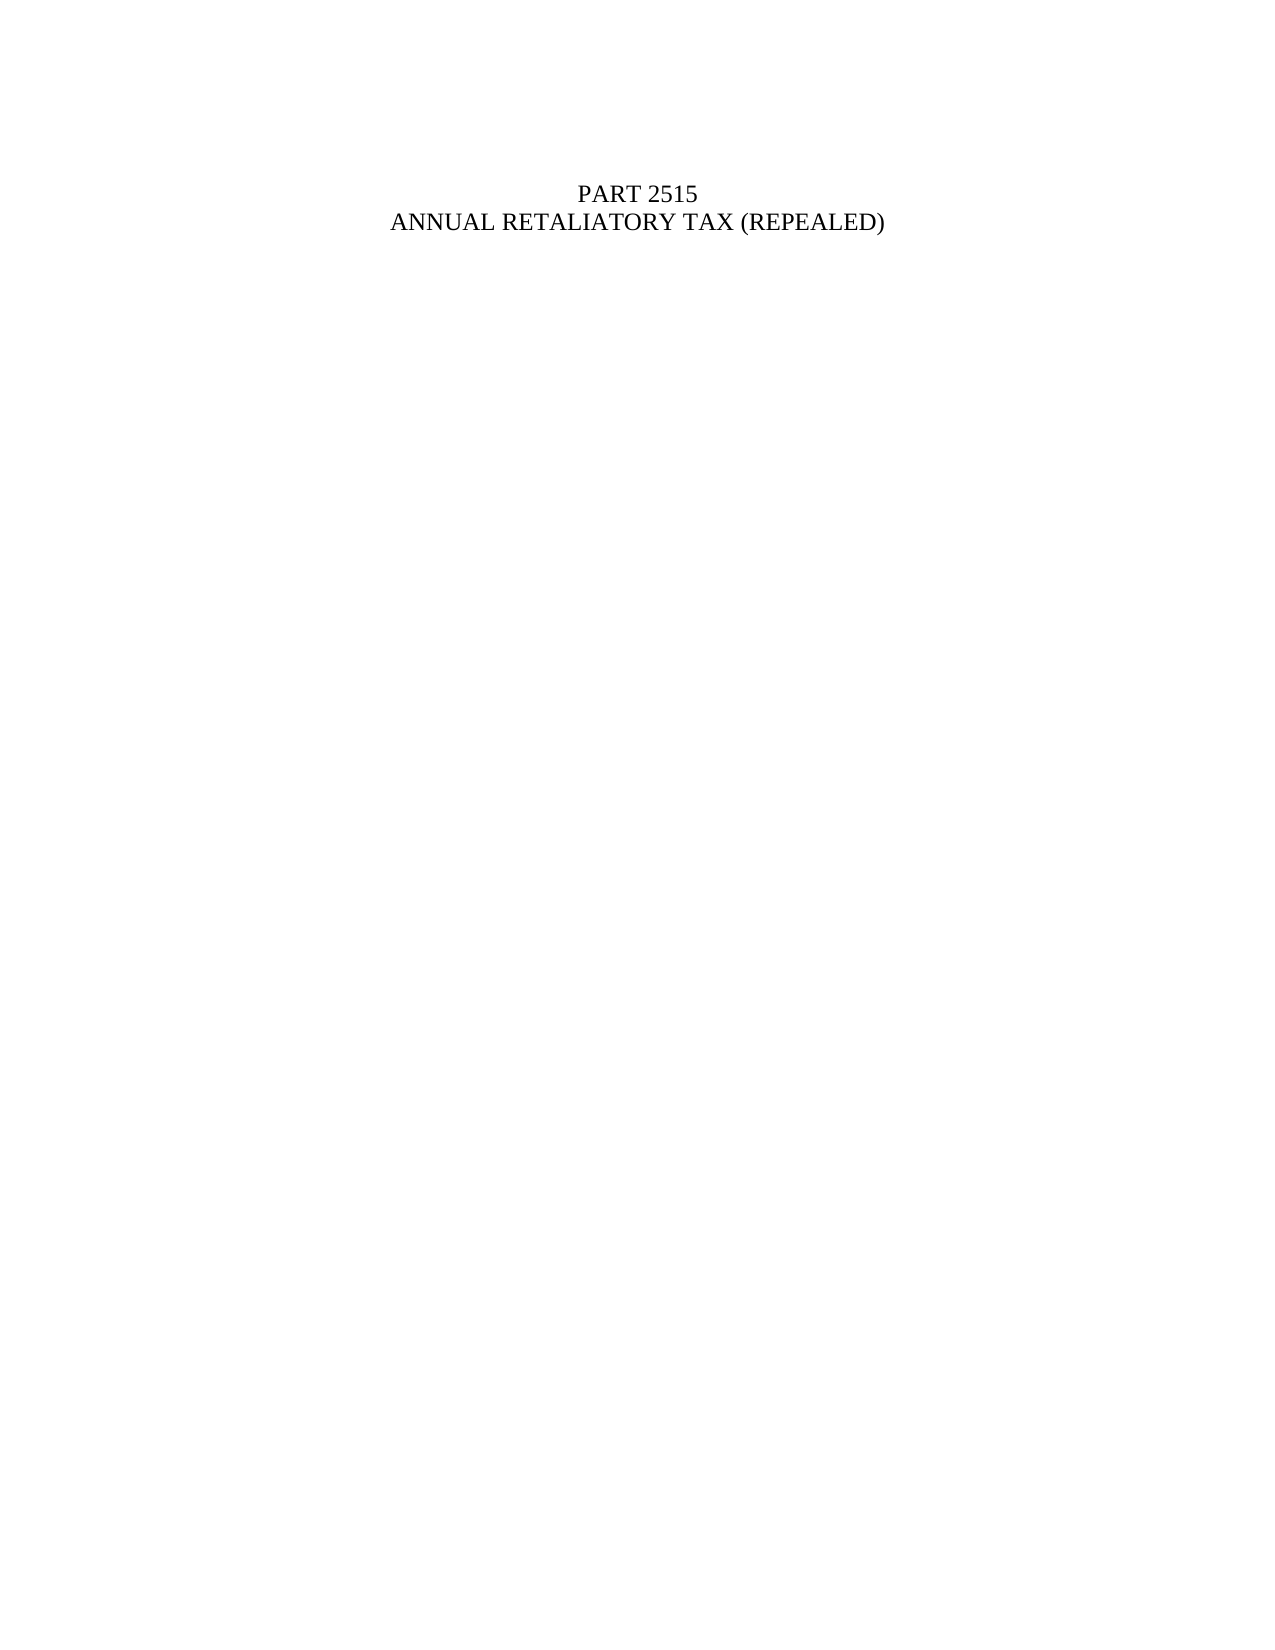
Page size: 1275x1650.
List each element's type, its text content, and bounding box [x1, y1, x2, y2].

text PART 2515 [150, 179, 1125, 207]
text ANNUAL RETALIATORY TAX (REPEALED) [150, 207, 1125, 236]
